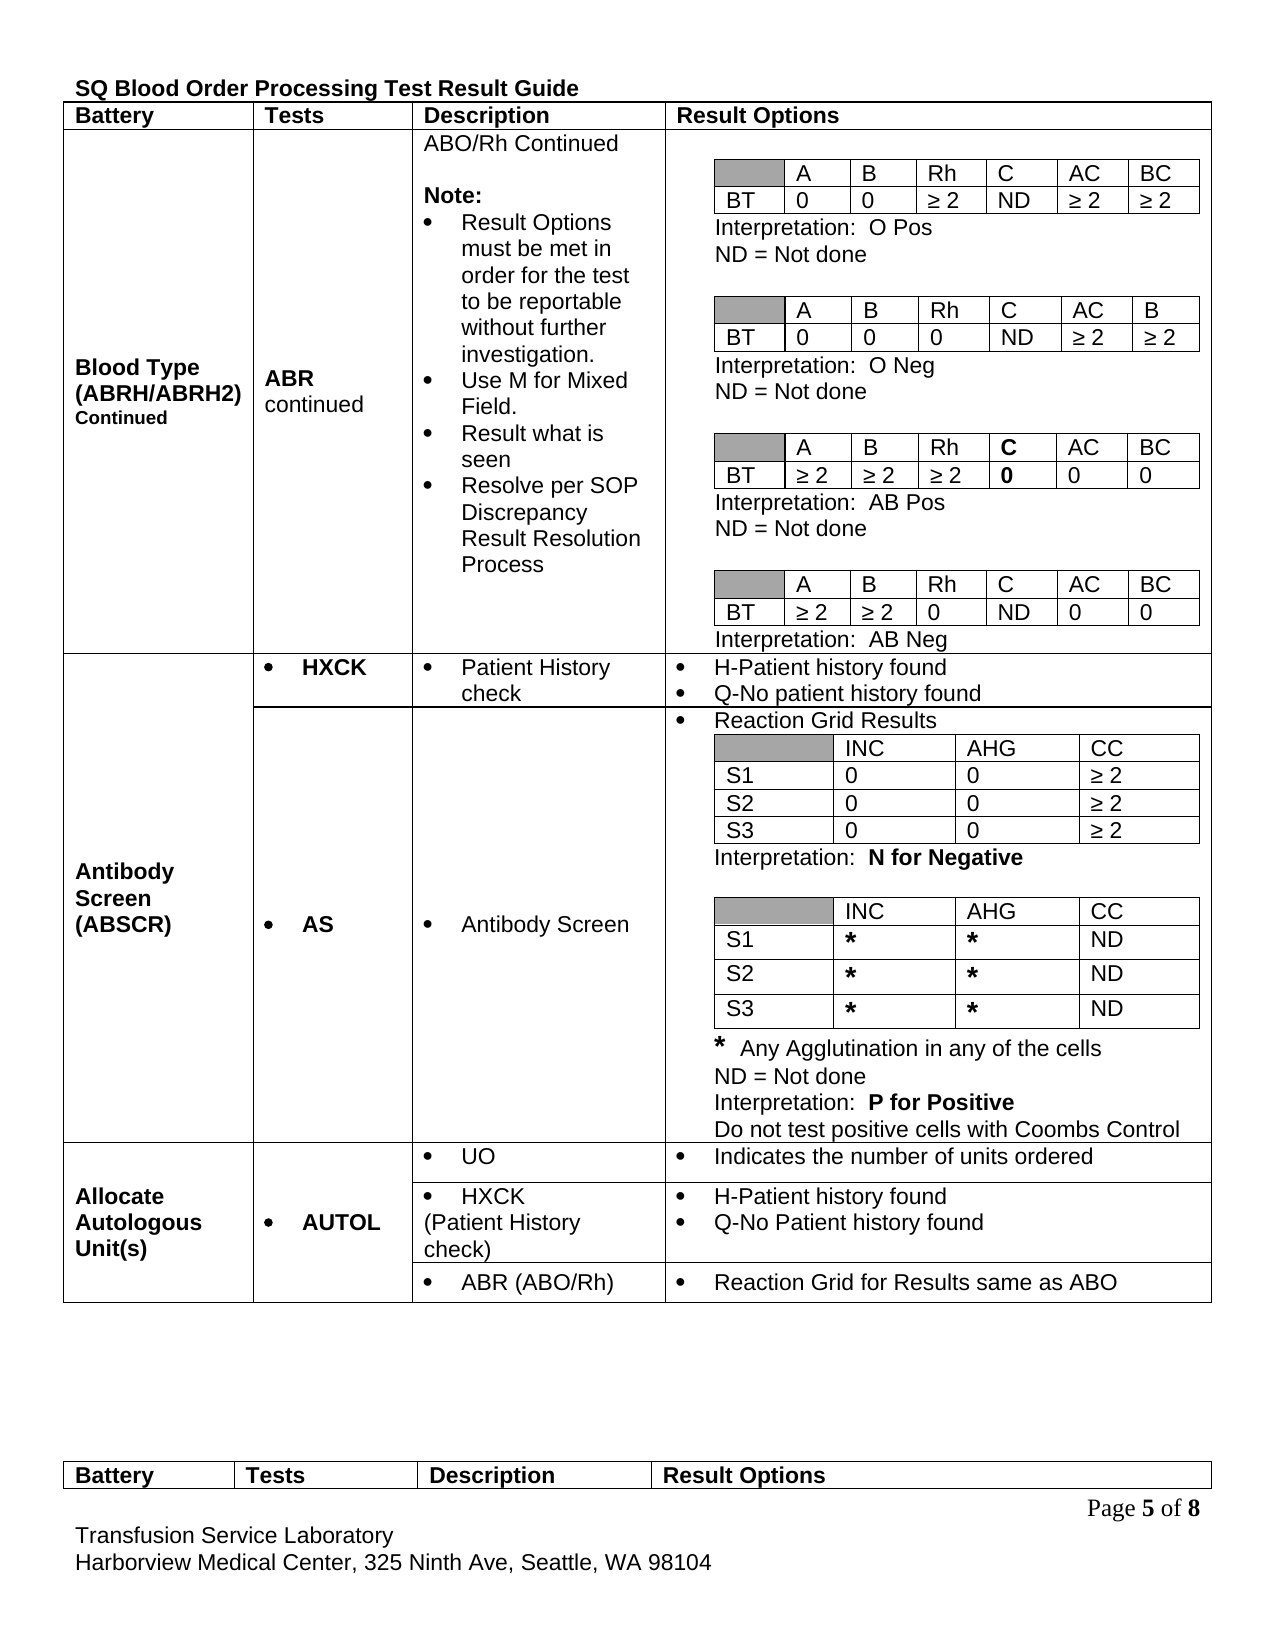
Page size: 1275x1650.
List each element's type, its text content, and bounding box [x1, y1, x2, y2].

table_cell Antibody Screen [413, 708, 665, 1142]
table_cell AS [254, 708, 412, 1142]
table_cell Reaction Grid for Results same as ABO [666, 1263, 1211, 1302]
table_cell ABO/Rh Continued Note: Result Options must be met in order for the test to be reportable without further investigation. Use M for Mixed Field. Result what is seen Resolve per SOP Discrepancy Result Resolution Process [413, 130, 665, 653]
table_header Battery [64, 103, 253, 129]
table_header Description [413, 103, 665, 129]
table_cell UO [413, 1143, 665, 1182]
table_cell Allocate Autologous Unit(s) [64, 1143, 253, 1302]
table_cell HXCK [254, 654, 412, 706]
table_cell AUTOL [254, 1143, 412, 1302]
table_header Result Options [666, 103, 1211, 129]
table_cell ABR continued [254, 130, 412, 653]
table_cell Interpretation: O Pos ND = Not done Interpretation: O Neg ND = Not done Interpretation: AB Pos ND = Not done Interpretation: AB Neg [666, 130, 1211, 653]
table_cell Reaction Grid Results Interpretation: N for Negative * Any Agglutination in any of the cells ND = Not done Interpretation: P for Positive Do not test positive cells with Coombs Control [666, 708, 1211, 1142]
table_header Tests [235, 1462, 417, 1488]
table_cell HXCK (Patient History check) [413, 1183, 665, 1262]
table_header Result Options [652, 1462, 1211, 1488]
table_cell Patient History check [413, 654, 665, 706]
table_header Description [418, 1462, 651, 1488]
table_header Tests [254, 103, 412, 129]
table_cell H-Patient history found Q-No patient history found [666, 654, 1211, 706]
table_cell H-Patient history found Q-No Patient history found [666, 1183, 1211, 1262]
table_cell Antibody Screen (ABSCR) [64, 654, 253, 1142]
table_cell Indicates the number of units ordered [666, 1143, 1211, 1182]
table_cell Blood Type (ABRH/ABRH2) Continued [64, 130, 253, 653]
table_cell ABR (ABO/Rh) [413, 1263, 665, 1302]
table_header Battery [64, 1462, 234, 1488]
